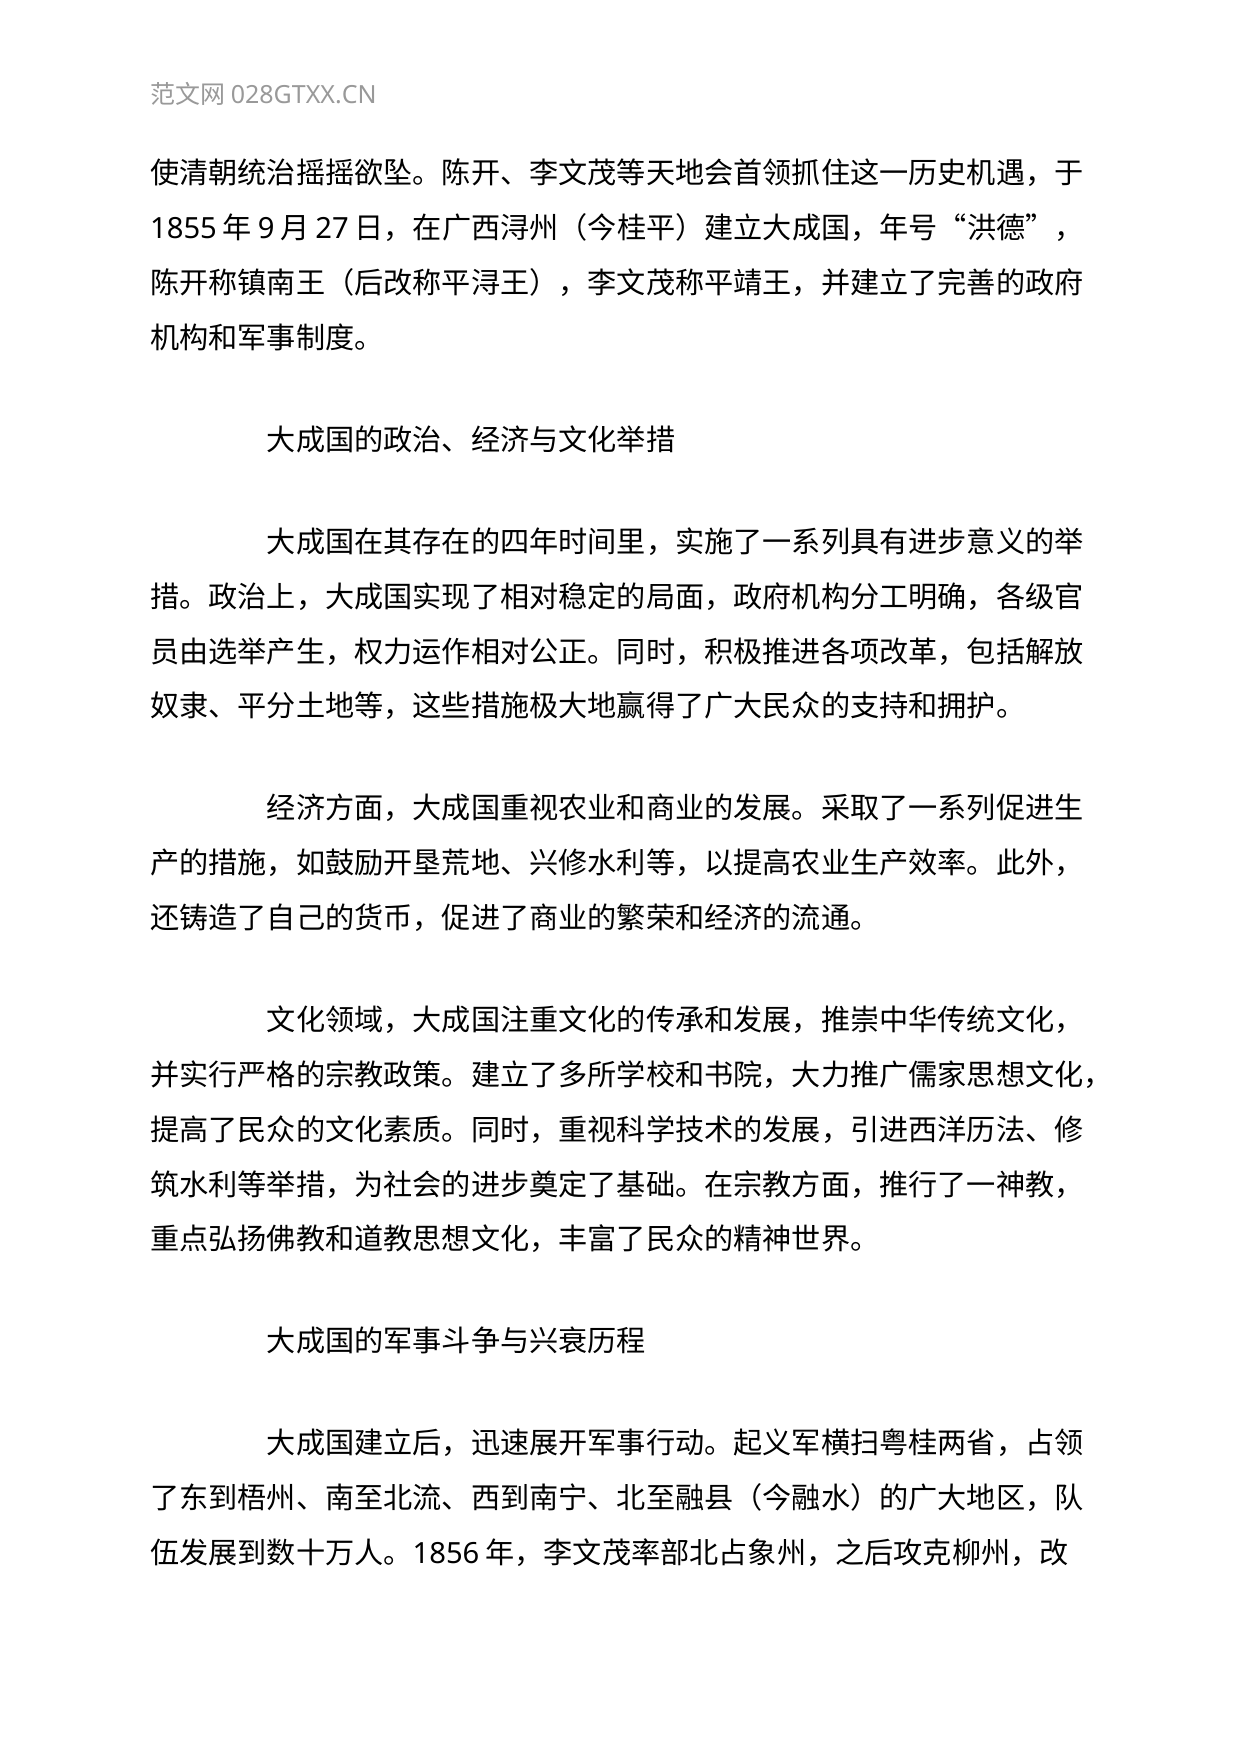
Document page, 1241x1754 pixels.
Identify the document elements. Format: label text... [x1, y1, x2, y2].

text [150, 1419, 1090, 1572]
text 文化领域，大成国注重文化的传承和发展，推崇中华传统文化，并实行严格的宗教政策。建立了多所学校和书院，大力推广儒家思想文化，提高了民众的文化素质。同时，重视科学技术的发展，引进西洋历法、修筑水利等举措，为社会的进步奠定了基础。在宗教方面，推行了一神教，重点弘扬佛教和道教思想文化，丰富了民众的精神世界。 [150, 996, 1090, 1258]
text 大成国的军事斗争与兴衰历程 [150, 1318, 1090, 1360]
text 经济方面，大成国重视农业和商业的发展。采取了一系列促进生产的措施，如鼓励开垦荒地、兴修水利等，以提高农业生产效率。此外，还铸造了自己的货币，促进了商业的繁荣和经济的流通。 [150, 785, 1090, 937]
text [150, 150, 1090, 357]
text 大成国在其存在的四年时间里，实施了一系列具有进步意义的举措。政治上，大成国实现了相对稳定的局面，政府机构分工明确，各级官员由选举产生，权力运作相对公正。同时，积极推进各项改革，包括解放奴隶、平分土地等，这些措施极大地赢得了广大民众的支持和拥护。 [150, 518, 1090, 725]
text 大成国的政治、经济与文化举措 [150, 417, 1090, 459]
